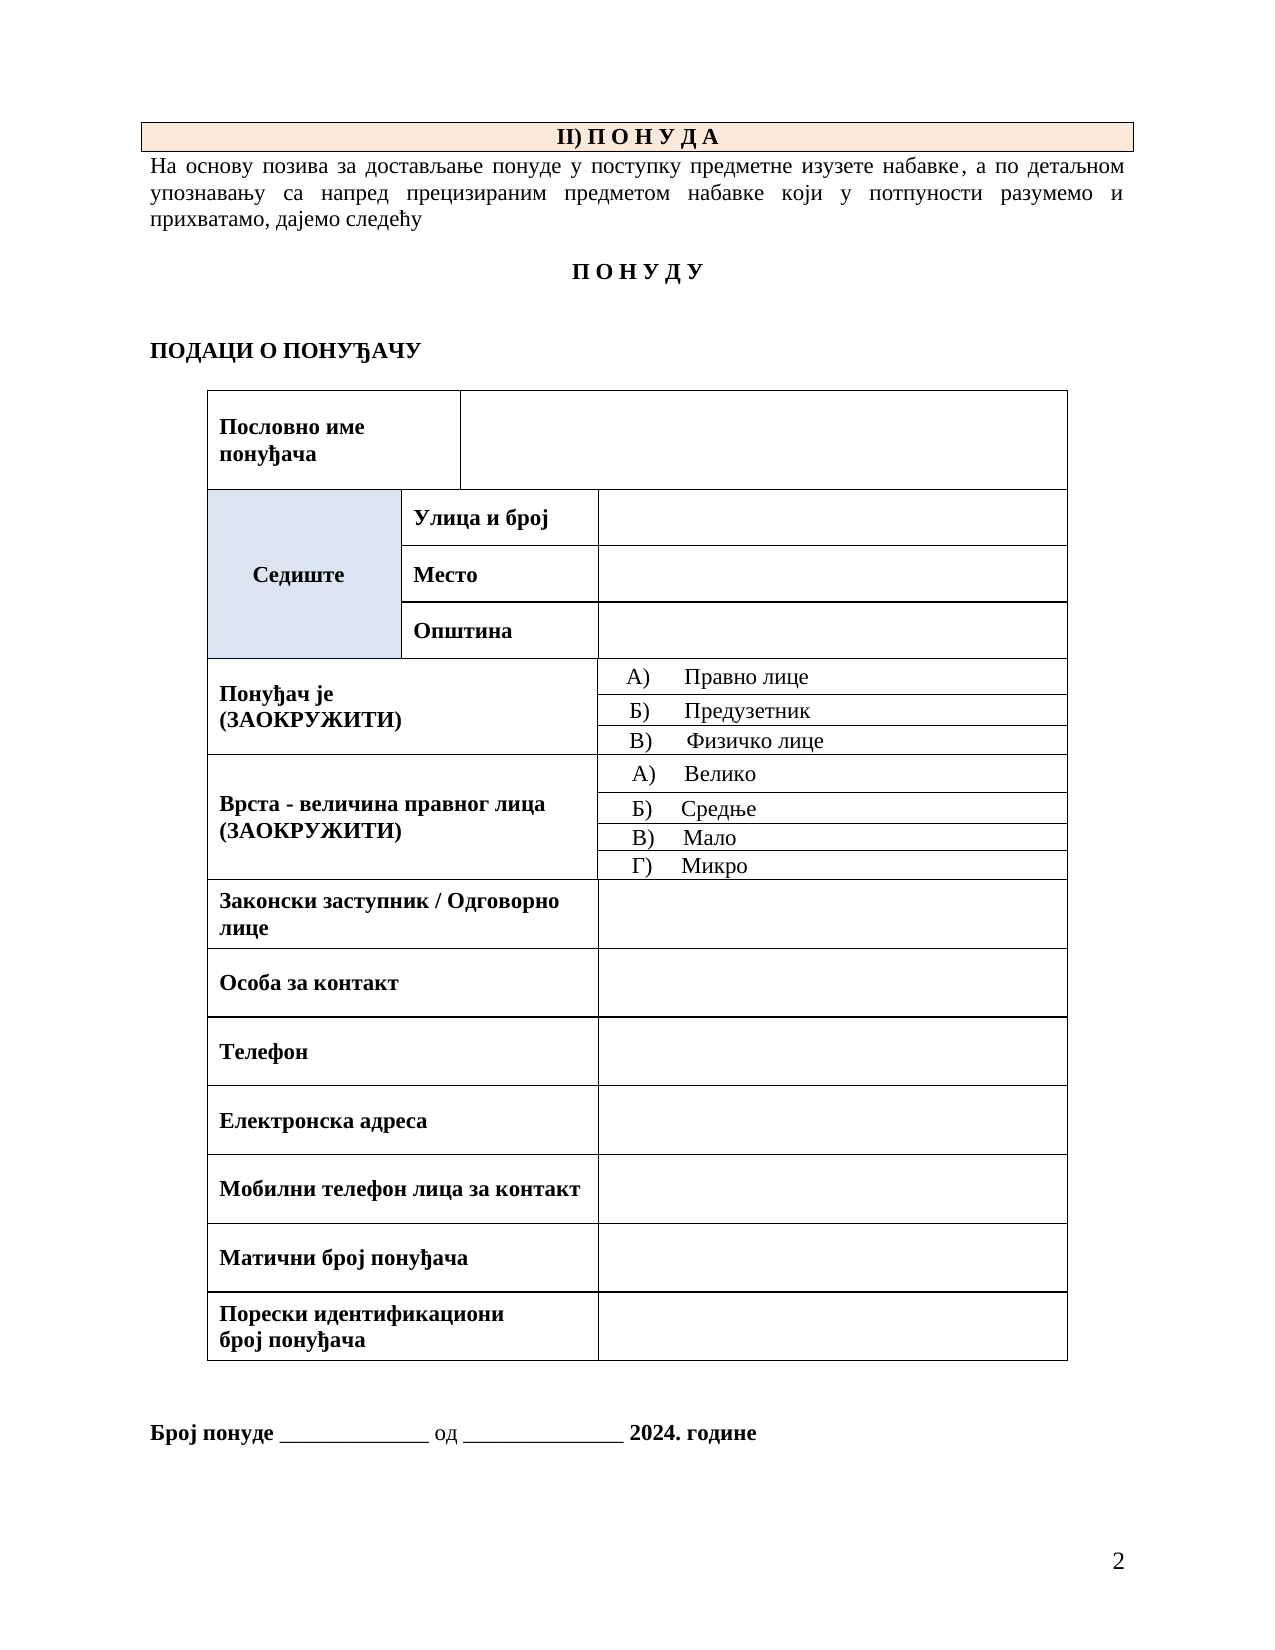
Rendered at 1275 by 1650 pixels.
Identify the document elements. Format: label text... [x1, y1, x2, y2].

table_cell Особа за контакт [208, 949, 598, 1016]
table_cell Б) Средње [598, 793, 1067, 822]
table_cell В) Мало [598, 824, 1067, 850]
table_cell Понуђач је (ЗАОКРУЖИТИ) [208, 659, 597, 753]
table_cell Општина [402, 603, 598, 658]
table_cell А) Правно лице [598, 659, 1067, 693]
table_header Пословно име понуђача [208, 391, 460, 489]
text На основу позива за достављање понуде у поступку предметне изузете набавке, а по детаљном упознавању са напред прецизираним предметом набавке који у потпуности разумемо и прихватамо, дајемо следећу [150, 152, 1125, 231]
table_cell Улица и број [402, 490, 598, 545]
table_header [461, 391, 1067, 489]
table_cell [599, 603, 1067, 658]
table_cell Врста - величина правног лица (ЗАОКРУЖИТИ) [208, 755, 597, 879]
table_cell [599, 1155, 1067, 1223]
table_cell Матични број понуђача [208, 1224, 598, 1291]
text II) П О Н У Д А [142, 123, 1133, 151]
table_cell Г) Микро [598, 851, 1067, 879]
table_cell Електронска адреса [208, 1086, 598, 1154]
table_cell Порески идентификациони број понуђача [208, 1293, 598, 1360]
table_cell [599, 880, 1067, 948]
table_cell [599, 1018, 1067, 1085]
table_cell [599, 1293, 1067, 1360]
table_cell [599, 546, 1067, 601]
table_cell Седиште [208, 490, 401, 658]
table_cell Законски заступник / Одговорно лице [208, 880, 598, 948]
table_cell [599, 1224, 1067, 1291]
table_cell Телефон [208, 1018, 598, 1085]
table_cell Место [402, 546, 598, 601]
list Број понуде _____________ од ______________ 2024. године [150, 1419, 1125, 1445]
table_cell А) Велико [598, 755, 1067, 792]
text ПОДАЦИ О ПОНУЂАЧУ [150, 337, 1125, 363]
table_cell [599, 490, 1067, 545]
table_cell Б) Предузетник [598, 695, 1067, 725]
table_cell Мобилни телефон лица за контакт [208, 1155, 598, 1223]
table_cell [599, 949, 1067, 1016]
table_cell [599, 1086, 1067, 1154]
table_cell В) Физичко лице [598, 726, 1067, 753]
text П О Н У Д У [150, 258, 1125, 284]
